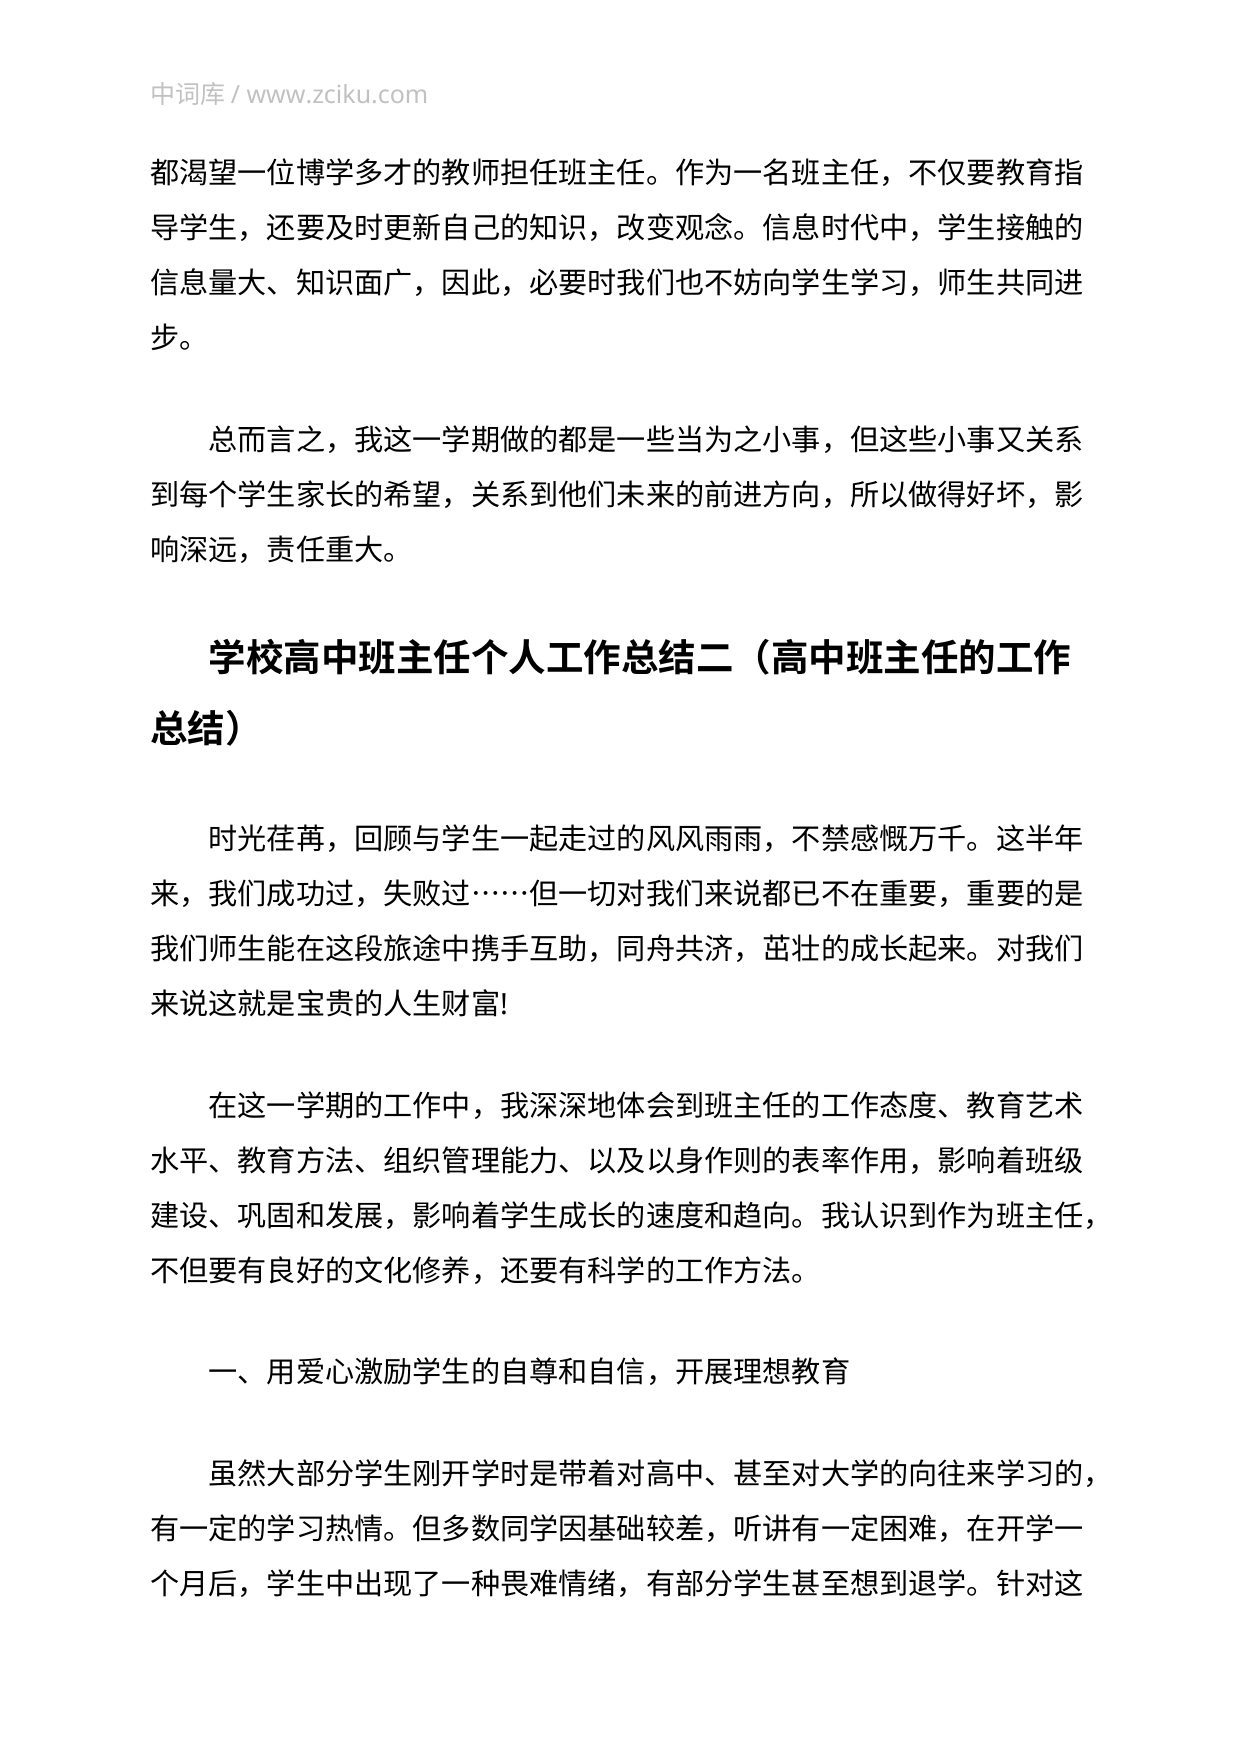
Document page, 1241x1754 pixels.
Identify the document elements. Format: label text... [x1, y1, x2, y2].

text 总而言之，我这一学期做的都是一些当为之小事，但这些小事又关系到每个学生家长的希望，关系到他们未来的前进方向，所以做得好坏，影响深远，责任重大。 [150, 416, 1090, 568]
text 一、用爱心激励学生的自尊和自信，开展理想教育 [150, 1349, 1090, 1391]
text 学校高中班主任个人工作总结二（高中班主任的工作总结） [150, 628, 1090, 753]
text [150, 1451, 1090, 1603]
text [150, 150, 1090, 357]
text 时光荏苒，回顾与学生一起走过的风风雨雨，不禁感慨万千。这半年来，我们成功过，失败过……但一切对我们来说都已不在重要，重要的是我们师生能在这段旅途中携手互助，同舟共济，茁壮的成长起来。对我们来说这就是宝贵的人生财富! [150, 816, 1090, 1023]
text 在这一学期的工作中，我深深地体会到班主任的工作态度、教育艺术水平、教育方法、组织管理能力、以及以身作则的表率作用，影响着班级建设、巩固和发展，影响着学生成长的速度和趋向。我认识到作为班主任，不但要有良好的文化修养，还要有科学的工作方法。 [150, 1083, 1090, 1289]
